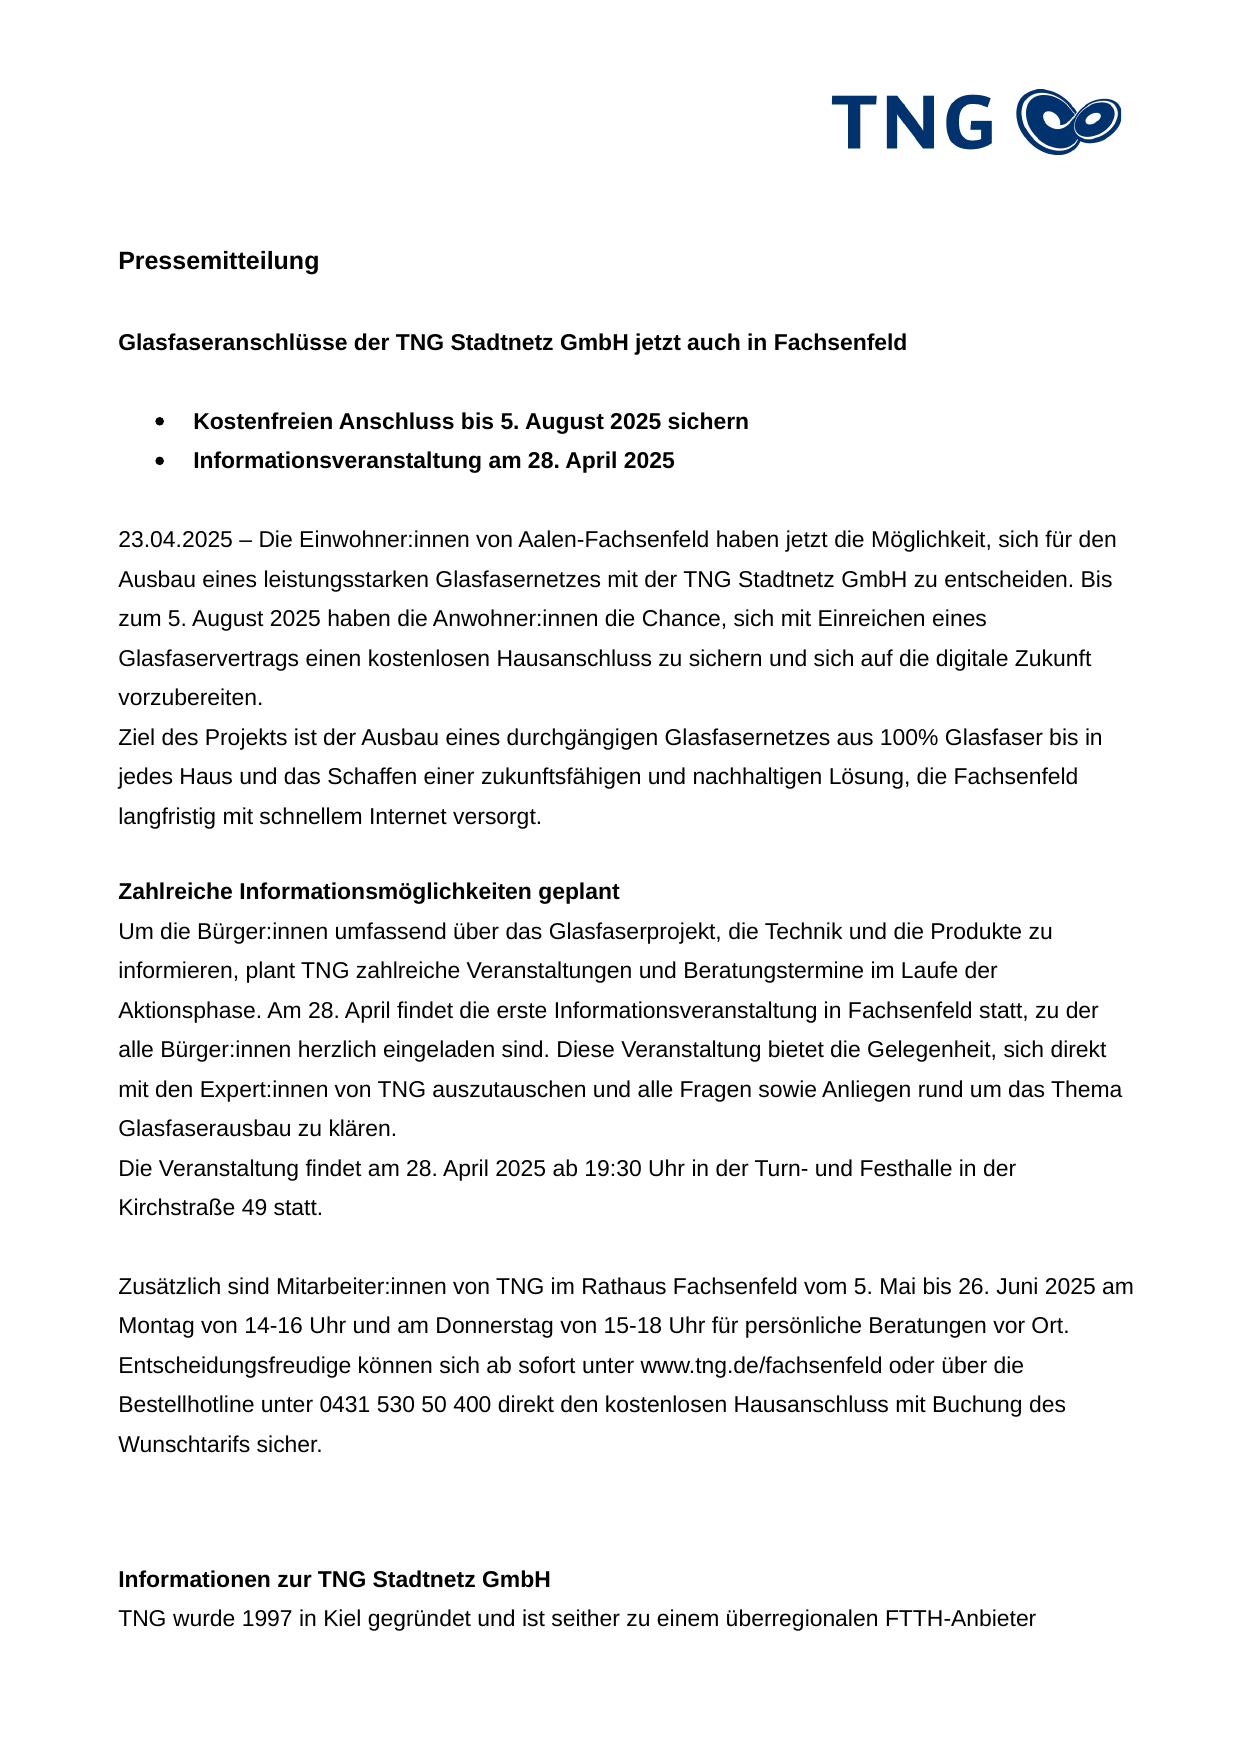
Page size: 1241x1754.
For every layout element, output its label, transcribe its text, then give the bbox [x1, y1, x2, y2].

text Pressemitteilung [118, 246, 1137, 275]
text Zahlreiche Informationsmöglichkeiten geplant [118, 878, 1137, 904]
text Um die Bürger:innen umfassend über das Glasfaserprojekt, die Technik und die Produkte zu informieren, plant TNG zahlreiche Veranstaltungen und Beratungstermine im Laufe der Aktionsphase. Am 28. April findet die erste Informationsveranstaltung in Fachsenfeld statt, zu der alle Bürger:innen herzlich eingeladen sind. Diese Veranstaltung bietet die Gelegenheit, sich direkt mit den Expert:innen von TNG auszutauschen und alle Fragen sowie Anliegen rund um das Thema Glasfaserausbau zu klären. [118, 918, 1137, 1141]
list Kostenfreien Anschluss bis 5. August 2025 sichern [156, 408, 1137, 434]
list Informationsveranstaltung am 28. April 2025 [156, 447, 1137, 474]
text Glasfaseranschlüsse der TNG Stadtnetz GmbH jetzt auch in Fachsenfeld [118, 329, 1137, 355]
text Die Veranstaltung findet am 28. April 2025 ab 19:30 Uhr in der Turn- und Festhalle in der Kirchstraße 49 statt. [118, 1154, 1137, 1220]
text Zusätzlich sind Mitarbeiter:innen von TNG im Rathaus Fachsenfeld vom 5. Mai bis 26. Juni 2025 am Montag von 14-16 Uhr und am Donnerstag von 15-18 Uhr für persönliche Beratungen vor Ort. Entscheidungsfreudige können sich ab sofort unter www.tng.de/fachsenfeld oder über die Bestellhotline unter 0431 530 50 400 direkt den kostenlosen Hausanschluss mit Buchung des Wunschtarifs sicher. [118, 1273, 1137, 1457]
text Ziel des Projekts ist der Ausbau eines durchgängigen Glasfasernetzes aus 100% Glasfaser bis in jedes Haus und das Schaffen einer zukunftsfähigen und nachhaltigen Lösung, die Fachsenfeld langfristig mit schnellem Internet versorgt. [118, 724, 1137, 829]
picture [831, 89, 1122, 155]
text 23.04.2025 – Die Einwohner:innen von Aalen-Fachsenfeld haben jetzt die Möglichkeit, sich für den Ausbau eines leistungsstarken Glasfasernetzes mit der TNG Stadtnetz GmbH zu entscheiden. Bis zum 5. August 2025 haben die Anwohner:innen die Chance, sich mit Einreichen eines Glasfaservertrags einen kostenlosen Hausanschluss zu sichern und sich auf die digitale Zukunft vorzubereiten. [118, 487, 1137, 711]
